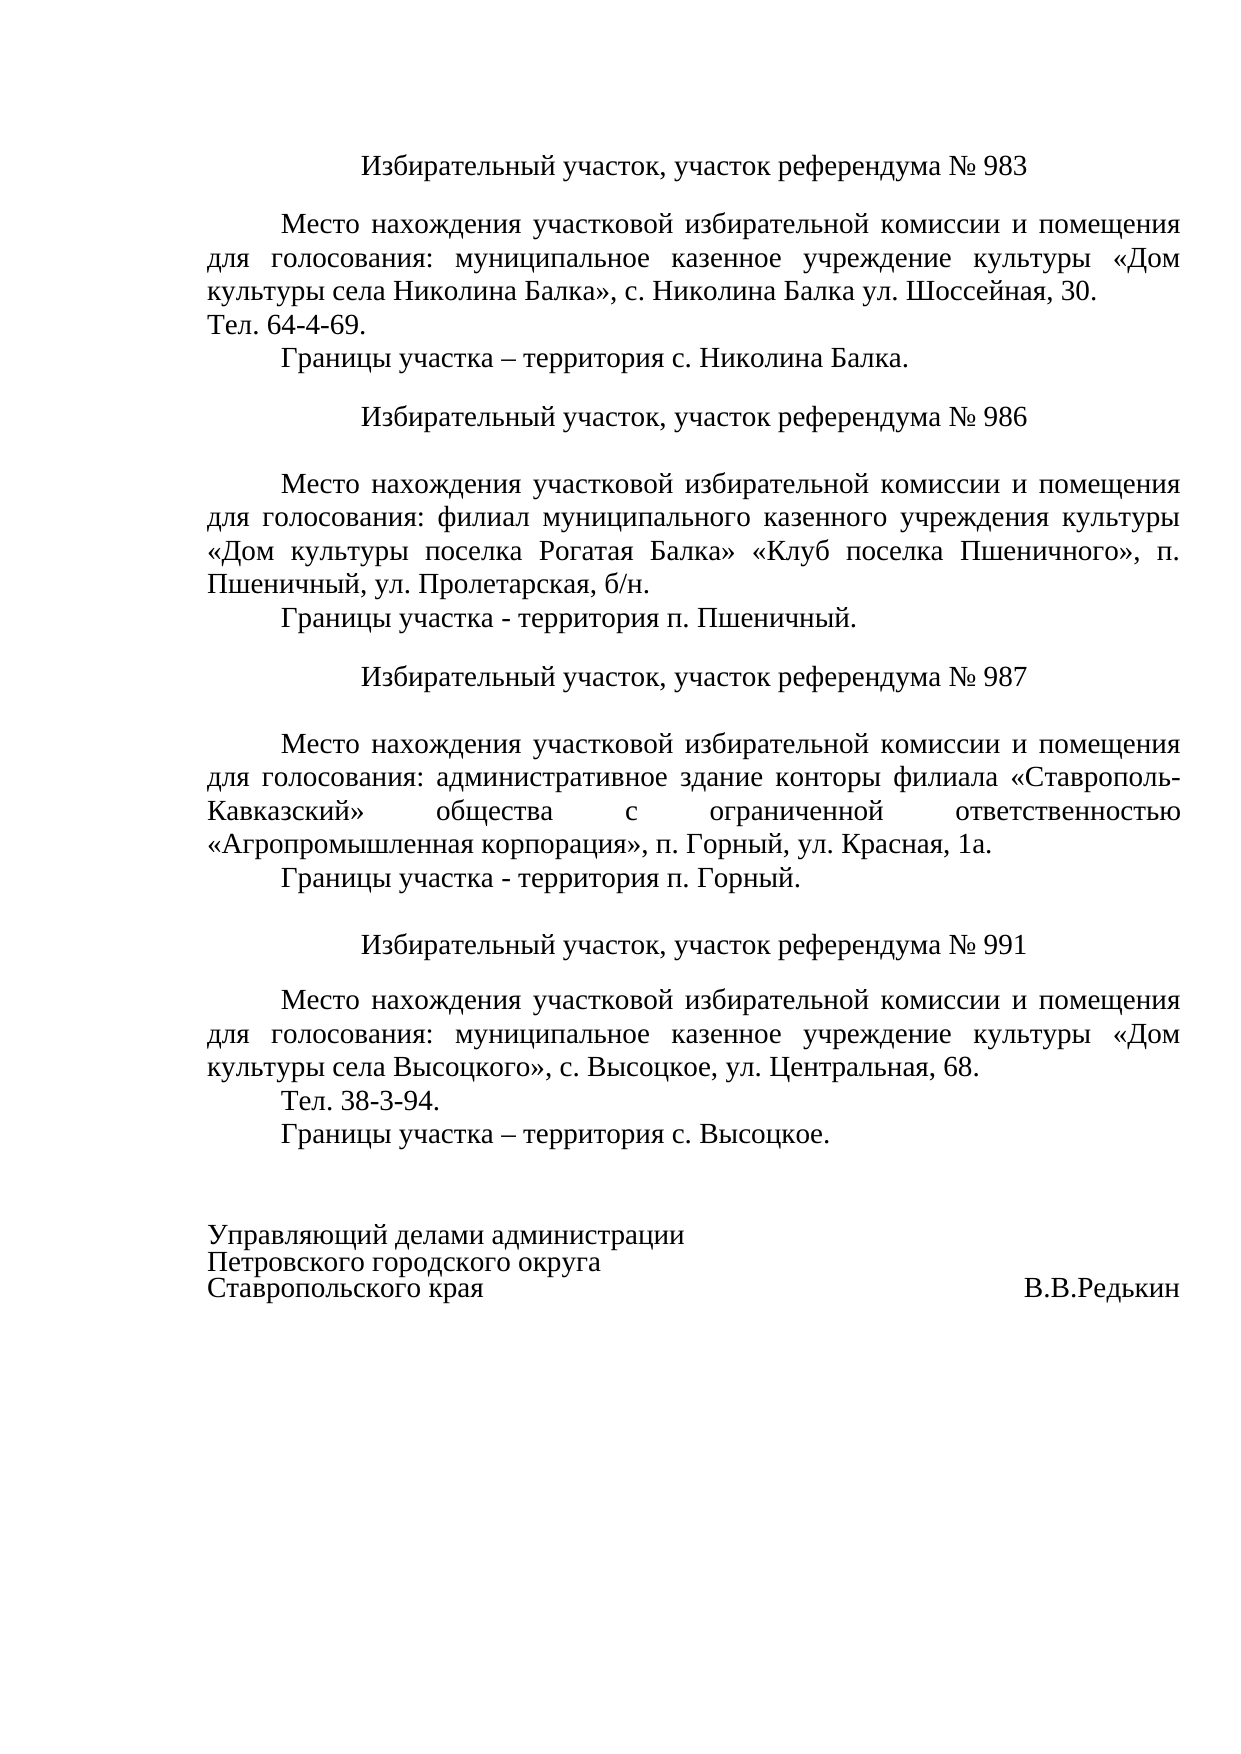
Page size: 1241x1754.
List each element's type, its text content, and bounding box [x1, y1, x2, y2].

text Ставропольского края В.В.Редькин [207, 1277, 1181, 1302]
text Избирательный участок, участок референдума № 986 [207, 399, 1181, 432]
text Границы участка - территория п. Пшеничный. [207, 600, 1181, 634]
text Место нахождения участковой избирательной комиссии и помещения для голосования: филиал муниципального казенного учреждения культуры «Дом культуры поселка Рогатая Балка» «Клуб поселка Пшеничного», п. Пшеничный, ул. Пролетарская, б/н. [207, 466, 1181, 600]
text Границы участка – территория с. Николина Балка. [207, 340, 1181, 374]
text Избирательный участок, участок референдума № 991 [207, 927, 1181, 961]
text Место нахождения участковой избирательной комиссии и помещения для голосования: муниципальное казенное учреждение культуры «Дом культуры села Николина Балка», с. Николина Балка ул. Шоссейная, 30. [207, 206, 1181, 307]
text Управляющий делами администрации [207, 1217, 1181, 1251]
text Границы участка – территория с. Высоцкое. [207, 1116, 1181, 1150]
text Избирательный участок, участок референдума № 987 [207, 659, 1181, 692]
text Место нахождения участковой избирательной комиссии и помещения для голосования: административное здание конторы филиала «Ставрополь-Кавказский» общества c ограниченной ответственностью «Агропромышленная корпорация», п. Горный, ул. Красная, 1а. [207, 726, 1181, 860]
text Тел. 64-4-69. [207, 307, 1181, 340]
text Тел. 38-3-94. [207, 1083, 1181, 1116]
text Место нахождения участковой избирательной комиссии и помещения для голосования: муниципальное казенное учреждение культуры «Дом культуры села Высоцкого», с. Высоцкое, ул. Центральная, 68. [207, 982, 1181, 1083]
text Избирательный участок, участок референдума № 983 [207, 148, 1181, 181]
text Границы участка - территория п. Горный. [207, 860, 1181, 893]
text Петровского городского округа [207, 1252, 1181, 1277]
